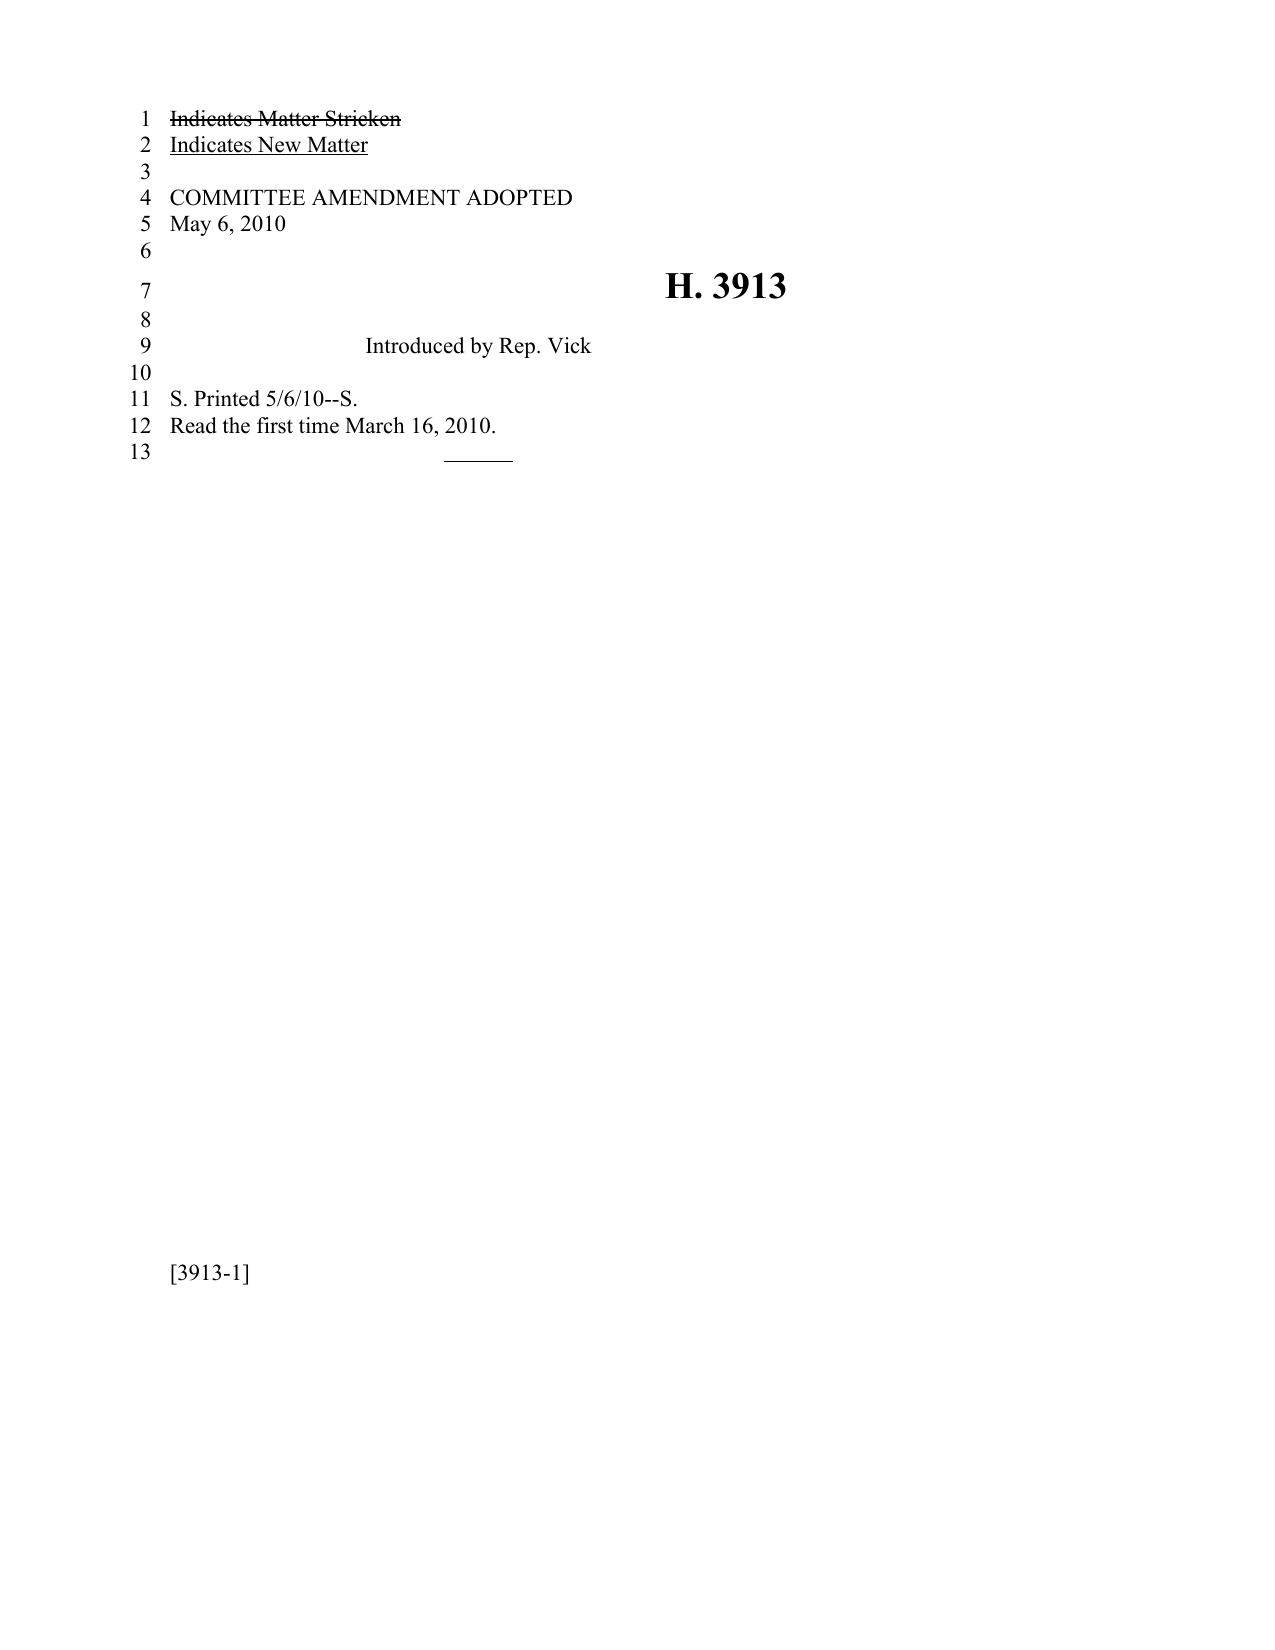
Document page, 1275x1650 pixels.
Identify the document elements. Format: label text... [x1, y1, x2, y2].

text COMMITTEE AMENDMENT ADOPTED [169, 184, 787, 210]
text H. 3913 [169, 263, 787, 306]
text May 6, 2010 [169, 210, 787, 237]
text Introduced by Rep. Vick [169, 333, 787, 359]
text Indicates Matter Stricken [169, 105, 787, 131]
text Read the first time March 16, 2010. [169, 412, 787, 438]
text Indicates New Matter [169, 131, 787, 158]
text S. Printed 5/6/10--S. [169, 385, 787, 412]
